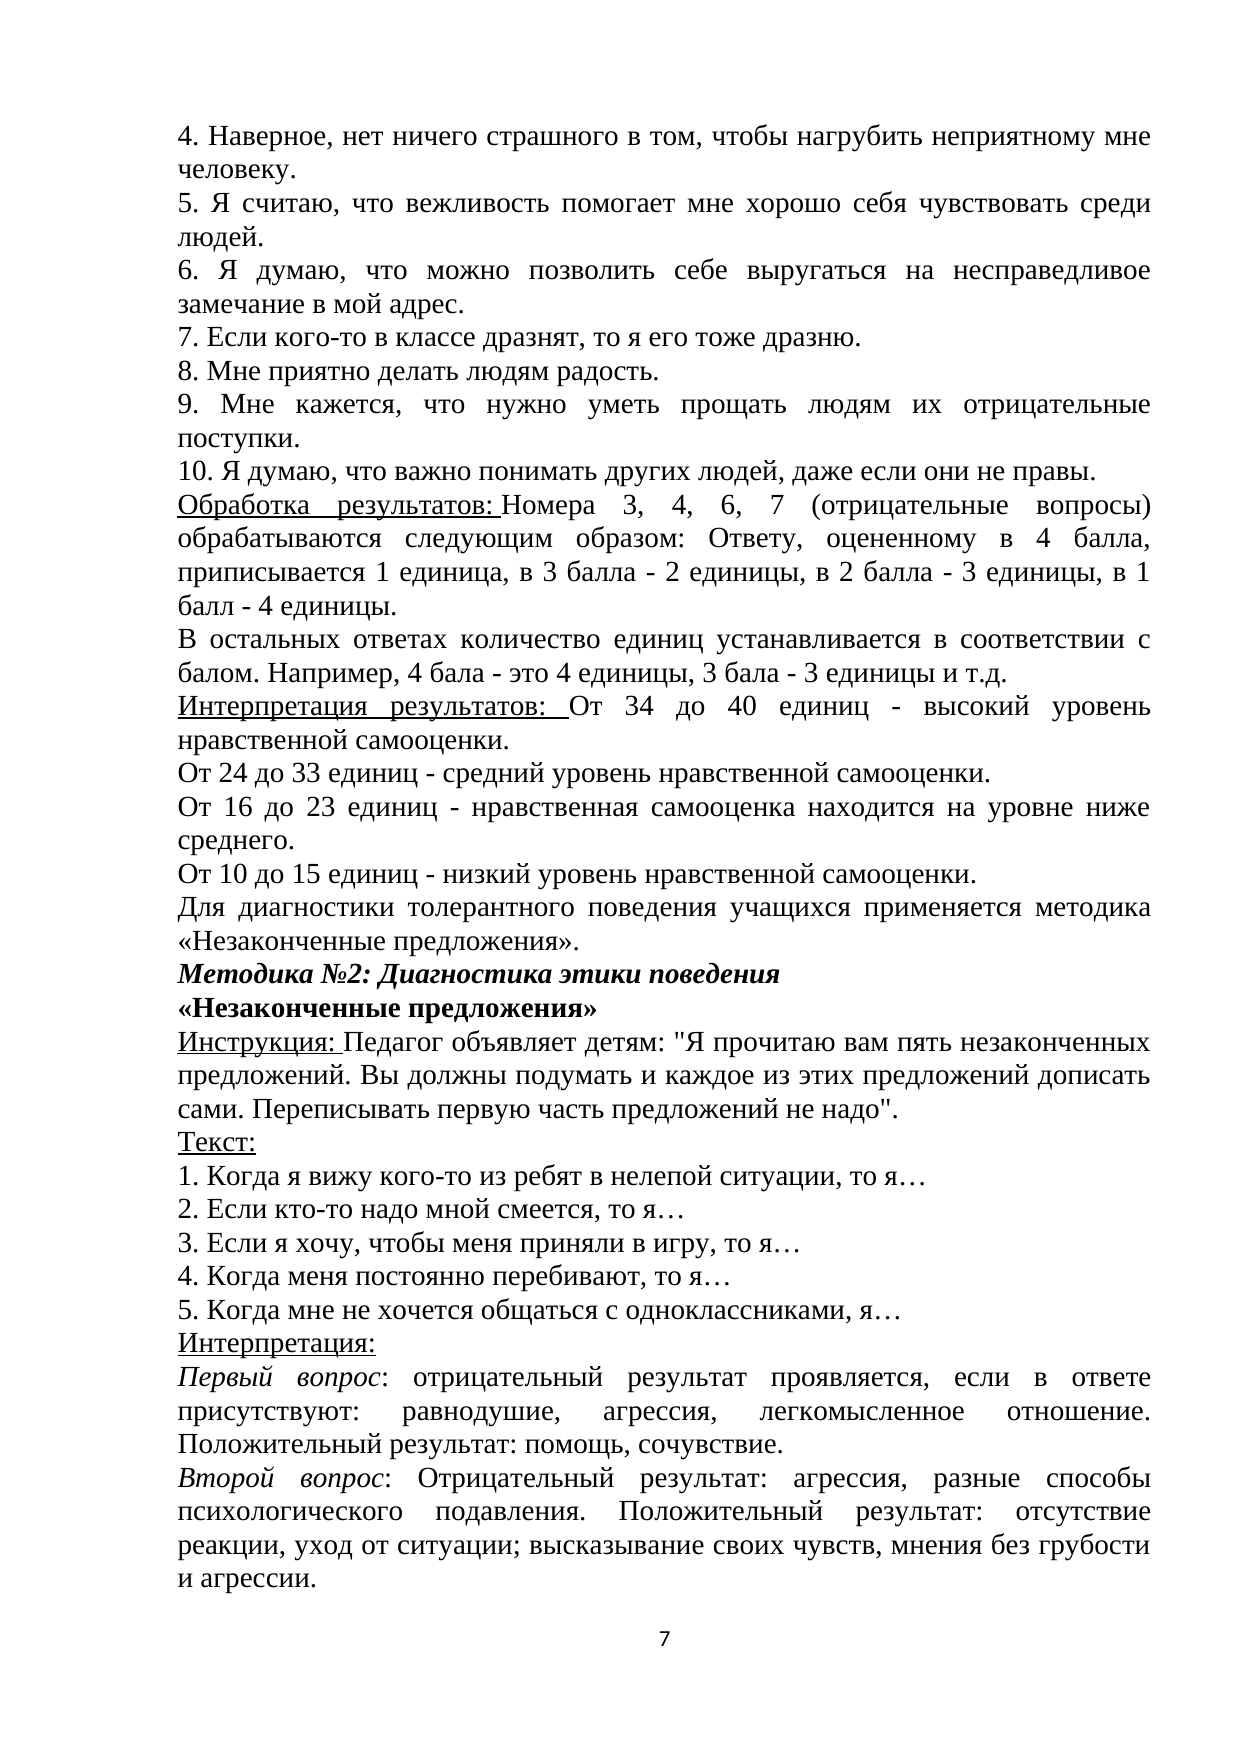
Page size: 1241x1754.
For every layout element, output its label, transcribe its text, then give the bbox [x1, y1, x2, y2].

text От 10 до 15 единиц - низкий уровень нравственной самооценки. [177, 856, 1152, 889]
text 7. Если кого-то в классе дразнят, то я его тоже дразню. [177, 319, 1152, 353]
text 5. Я считаю, что вежливость помогает мне хорошо себя чувствовать среди людей. [177, 185, 1152, 252]
text Инструкция: Педагог объявляет детям: "Я прочитаю вам пять незаконченных предложений. Вы должны подумать и каждое из этих предложений дописать сами. Переписывать первую часть предложений не надо". [177, 1024, 1152, 1124]
text От 16 до 23 единиц - нравственная самооценка находится на уровне ниже среднего. [177, 789, 1152, 856]
text В остальных ответах количество единиц устанавливается в соответствии с балом. Например, 4 бала - это 4 единицы, 3 бала - 3 единицы и т.д. [177, 621, 1152, 688]
text Интерпретация результатов: От 34 до 40 единиц - высокий уровень нравственной самооценки. [177, 688, 1152, 755]
text Первый вопрос: отрицательный результат проявляется, если в ответе присутствуют: равнодушие, агрессия, легкомысленное отношение. Положительный результат: помощь, сочувствие. [177, 1359, 1152, 1460]
text Интерпретация: [177, 1326, 1152, 1359]
text Методика №2: Диагностика этики поведения [177, 957, 1152, 990]
text 10. Я думаю, что важно понимать других людей, даже если они не правы. [177, 453, 1152, 487]
text «Незаконченные предложения» [177, 990, 1152, 1024]
text 8. Мне приятно делать людям радость. [177, 353, 1152, 386]
text 5. Когда мне не хочется общаться с одноклассниками, я… [177, 1292, 1152, 1326]
text От 24 до 33 единиц - средний уровень нравственной самооценки. [177, 755, 1152, 789]
text Текст: [177, 1124, 1152, 1158]
text 6. Я думаю, что можно позволить себе выругаться на несправедливое замечание в мой адрес. [177, 252, 1152, 319]
text 4. Когда меня постоянно перебивают, то я… [177, 1258, 1152, 1292]
text 4. Наверное, нет ничего страшного в том, чтобы нагрубить неприятному мне человеку. [177, 118, 1152, 185]
text Второй вопрос: Отрицательный результат: агрессия, разные способы психологического подавления. Положительный результат: отсутствие реакции, уход от ситуации; высказывание своих чувств, мнения без грубости и агрессии. [177, 1460, 1152, 1594]
text Для диагностики толерантного поведения учащихся применяется методика «Незаконченные предложения». [177, 889, 1152, 957]
text 3. Если я хочу, чтобы меня приняли в игру, то я… [177, 1225, 1152, 1258]
text 1. Когда я вижу кого-то из ребят в нелепой ситуации, то я… [177, 1158, 1152, 1191]
text 9. Мне кажется, что нужно уметь прощать людям их отрицательные поступки. [177, 386, 1152, 453]
text 2. Если кто-то надо мной смеется, то я… [177, 1191, 1152, 1225]
text Обработка результатов: Номера 3, 4, 6, 7 (отрицательные вопросы) обрабатываются следующим образом: Ответу, оцененному в 4 балла, приписывается 1 единица, в 3 балла - 2 единицы, в 2 балла - 3 единицы, в 1 балл - 4 единицы. [177, 487, 1152, 621]
